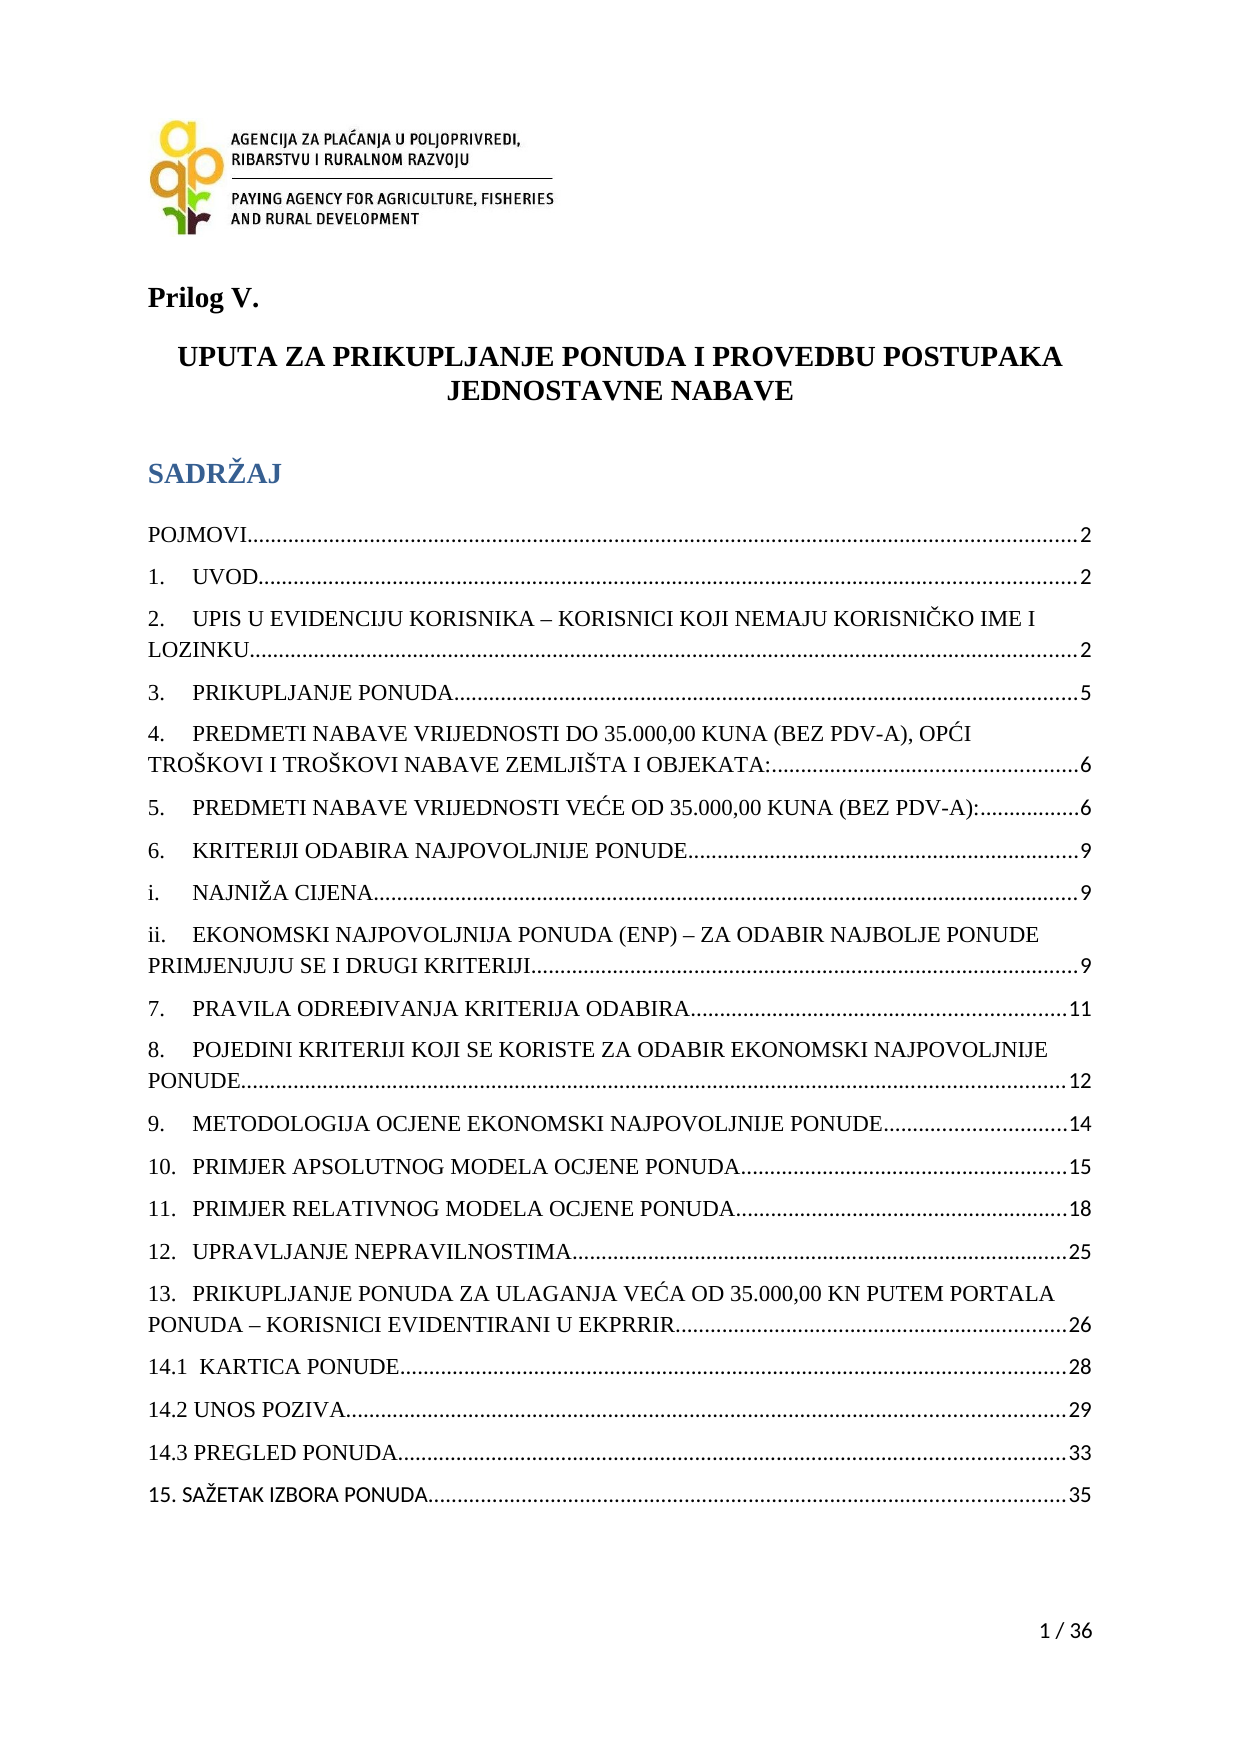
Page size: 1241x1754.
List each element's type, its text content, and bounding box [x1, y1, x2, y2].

text Prilog V. [148, 281, 1093, 314]
text UPUTA ZA PRIKUPLJANJE PONUDA I PROVEDBU POSTUPAKA JEDNOSTAVNE NABAVE [148, 339, 1093, 406]
picture [147, 118, 566, 237]
